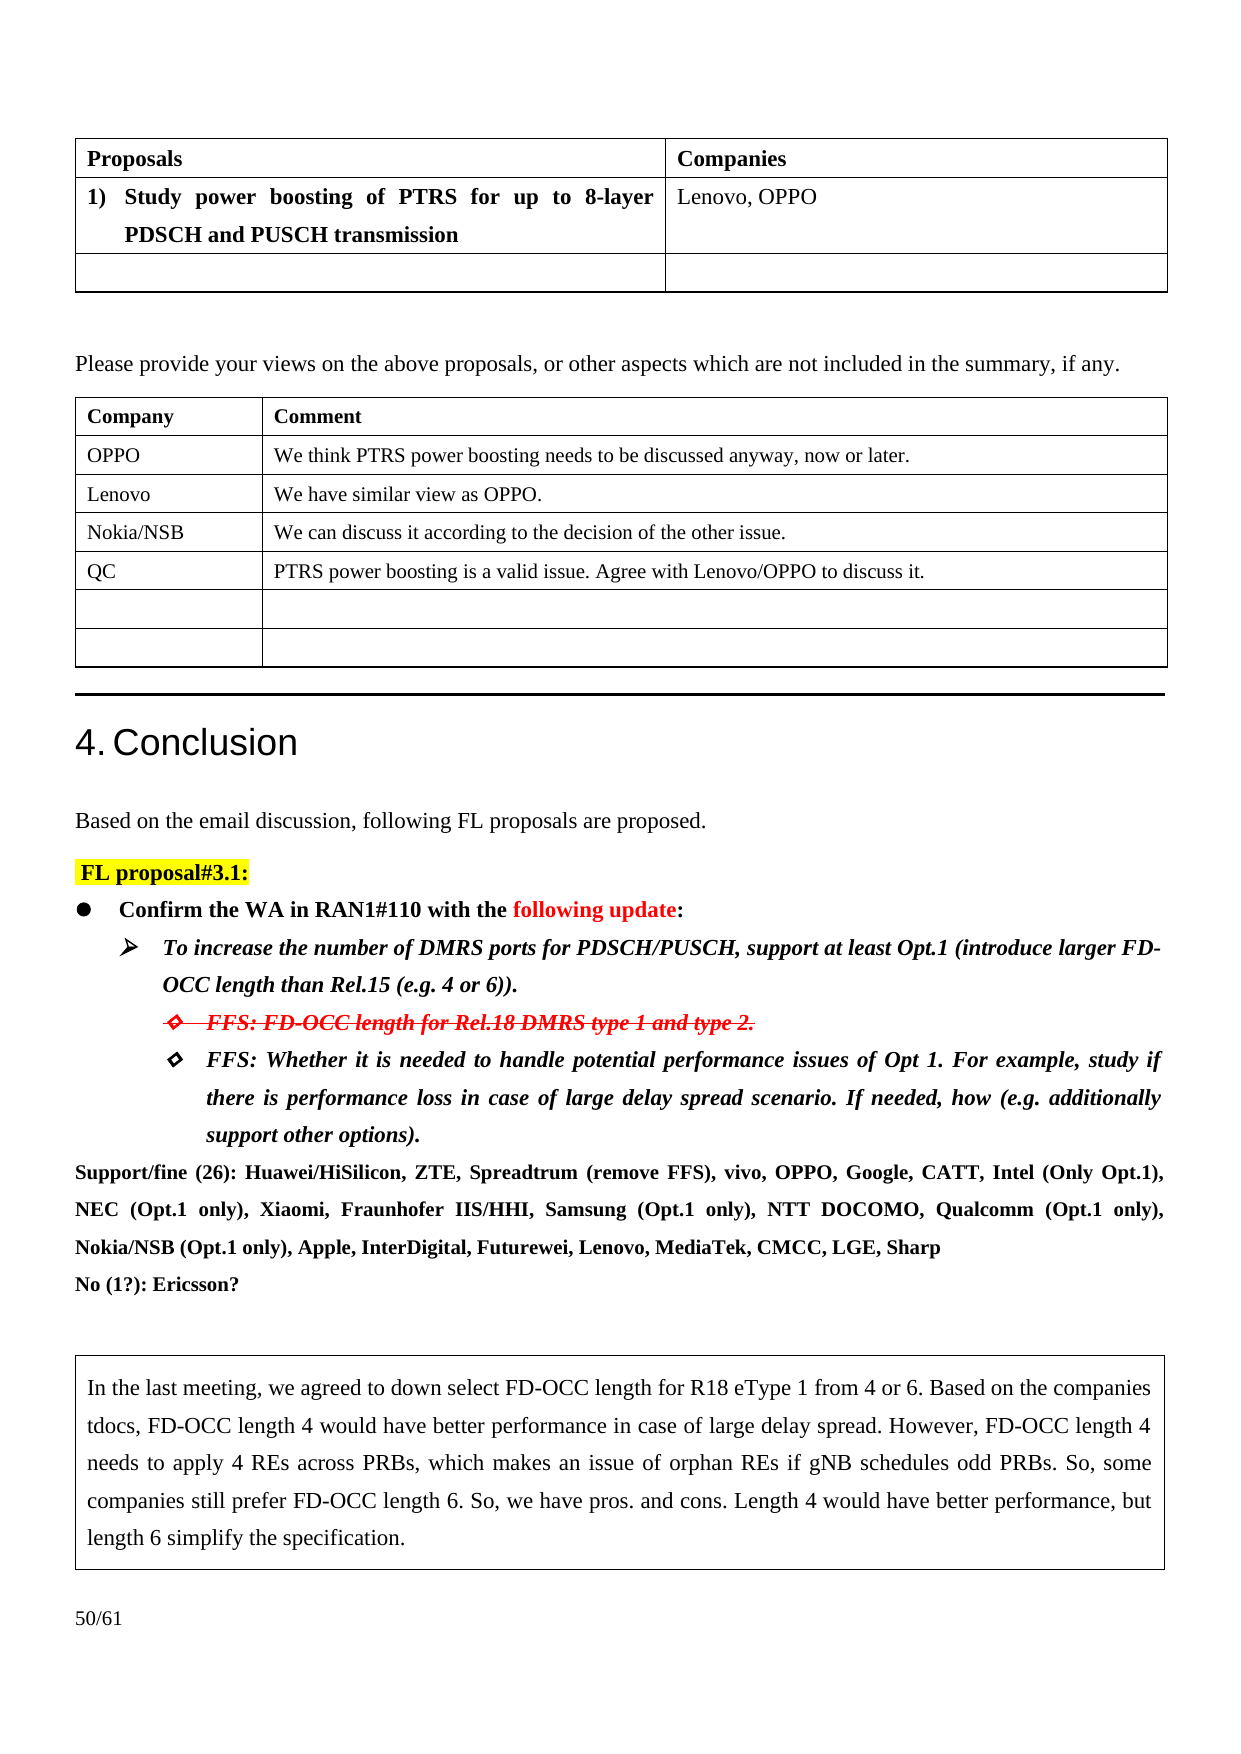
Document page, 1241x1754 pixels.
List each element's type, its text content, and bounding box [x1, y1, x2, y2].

table_cell [76, 254, 665, 291]
table_cell [76, 629, 262, 666]
table_header Company [76, 398, 262, 435]
table_cell PTRS power boosting is a valid issue. Agree with Lenovo/OPPO to discuss it. [263, 552, 1167, 589]
text Support/fine (26): Huawei/HiSilicon, ZTE, Spreadtrum (remove FFS), vivo, OPPO, Google, CATT, Intel (Only Opt.1), NEC (Opt.1 only), Xiaomi, Fraunhofer IIS/HHI, Samsung (Opt.1 only), NTT DOCOMO, Qualcomm (Opt.1 only), Nokia/NSB (Opt.1 only), Apple, InterDigital, Futurewei, Lenovo, MediaTek, CMCC, LGE, Sharp [75, 1153, 1165, 1266]
text No (1?): Ericsson? [75, 1266, 1165, 1303]
text FL proposal#3.1: [75, 853, 1165, 891]
table_header Comment [263, 398, 1167, 435]
table_cell We can discuss it according to the decision of the other issue. [263, 513, 1167, 551]
text Based on the email discussion, following FL proposals are proposed. [75, 801, 1165, 839]
table_cell [666, 254, 1167, 291]
table_cell Lenovo, OPPO [666, 178, 1167, 253]
table_cell [76, 590, 262, 628]
table_header Proposals [76, 139, 665, 177]
subtitle Conclusion [75, 696, 1165, 779]
list FFS: Whether it is needed to handle potential performance issues of Opt 1. For example, study if there is performance loss in case of large delay spread scenario. If needed, how (e.g. additionally support other options). [162, 1041, 1165, 1153]
list To increase the number of DMRS ports for PDSCH/PUSCH, support at least Opt.1 (introduce larger FD-OCC length than Rel.15 (e.g. 4 or 6)). [119, 928, 1165, 1003]
table_cell Nokia/NSB [76, 513, 262, 551]
table_cell Study power boosting of PTRS for up to 8-layer PDSCH and PUSCH transmission [76, 178, 665, 253]
table_cell We have similar view as OPPO. [263, 475, 1167, 512]
text Please provide your views on the above proposals, or other aspects which are not included in the summary, if any. [75, 344, 1165, 382]
table_cell QC [76, 552, 262, 589]
table_cell [263, 590, 1167, 628]
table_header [76, 1356, 1164, 1569]
table_cell [263, 629, 1167, 666]
list Confirm the WA in RAN1#110 with the following update: [75, 891, 1165, 928]
table_header Companies [666, 139, 1167, 177]
table_cell Lenovo [76, 475, 262, 512]
table_cell We think PTRS power boosting needs to be discussed anyway, now or later. [263, 436, 1167, 474]
list FFS: FD-OCC length for Rel.18 DMRS type 1 and type 2. [162, 1003, 1165, 1041]
table_cell OPPO [76, 436, 262, 474]
